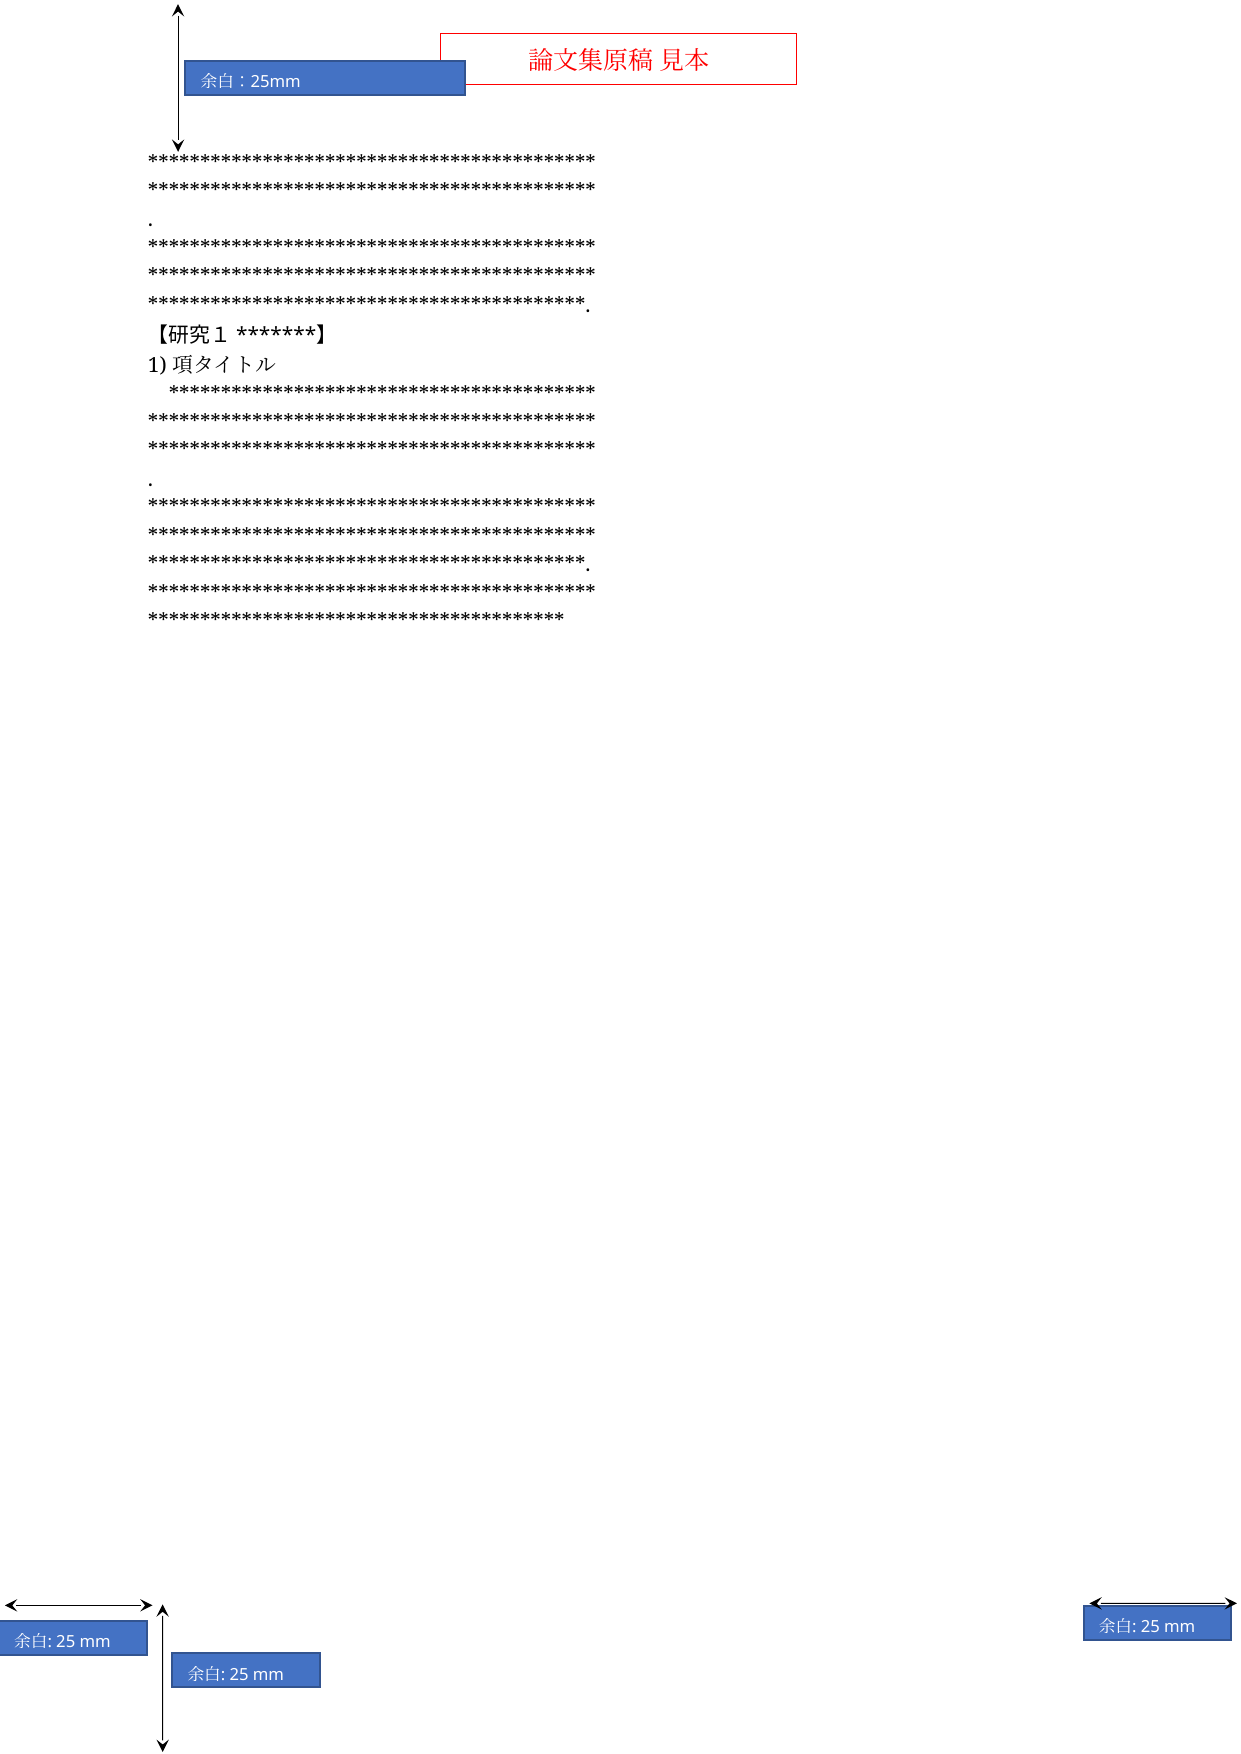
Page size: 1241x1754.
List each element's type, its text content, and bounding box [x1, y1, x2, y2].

text ************************************************************************************ *******************************************. ************************************************************************************** ******************************************.*********************************************************************************** [148, 379, 598, 635]
text 【研究１ *******】 [148, 318, 598, 349]
text 1) 項タイトル [148, 349, 598, 379]
